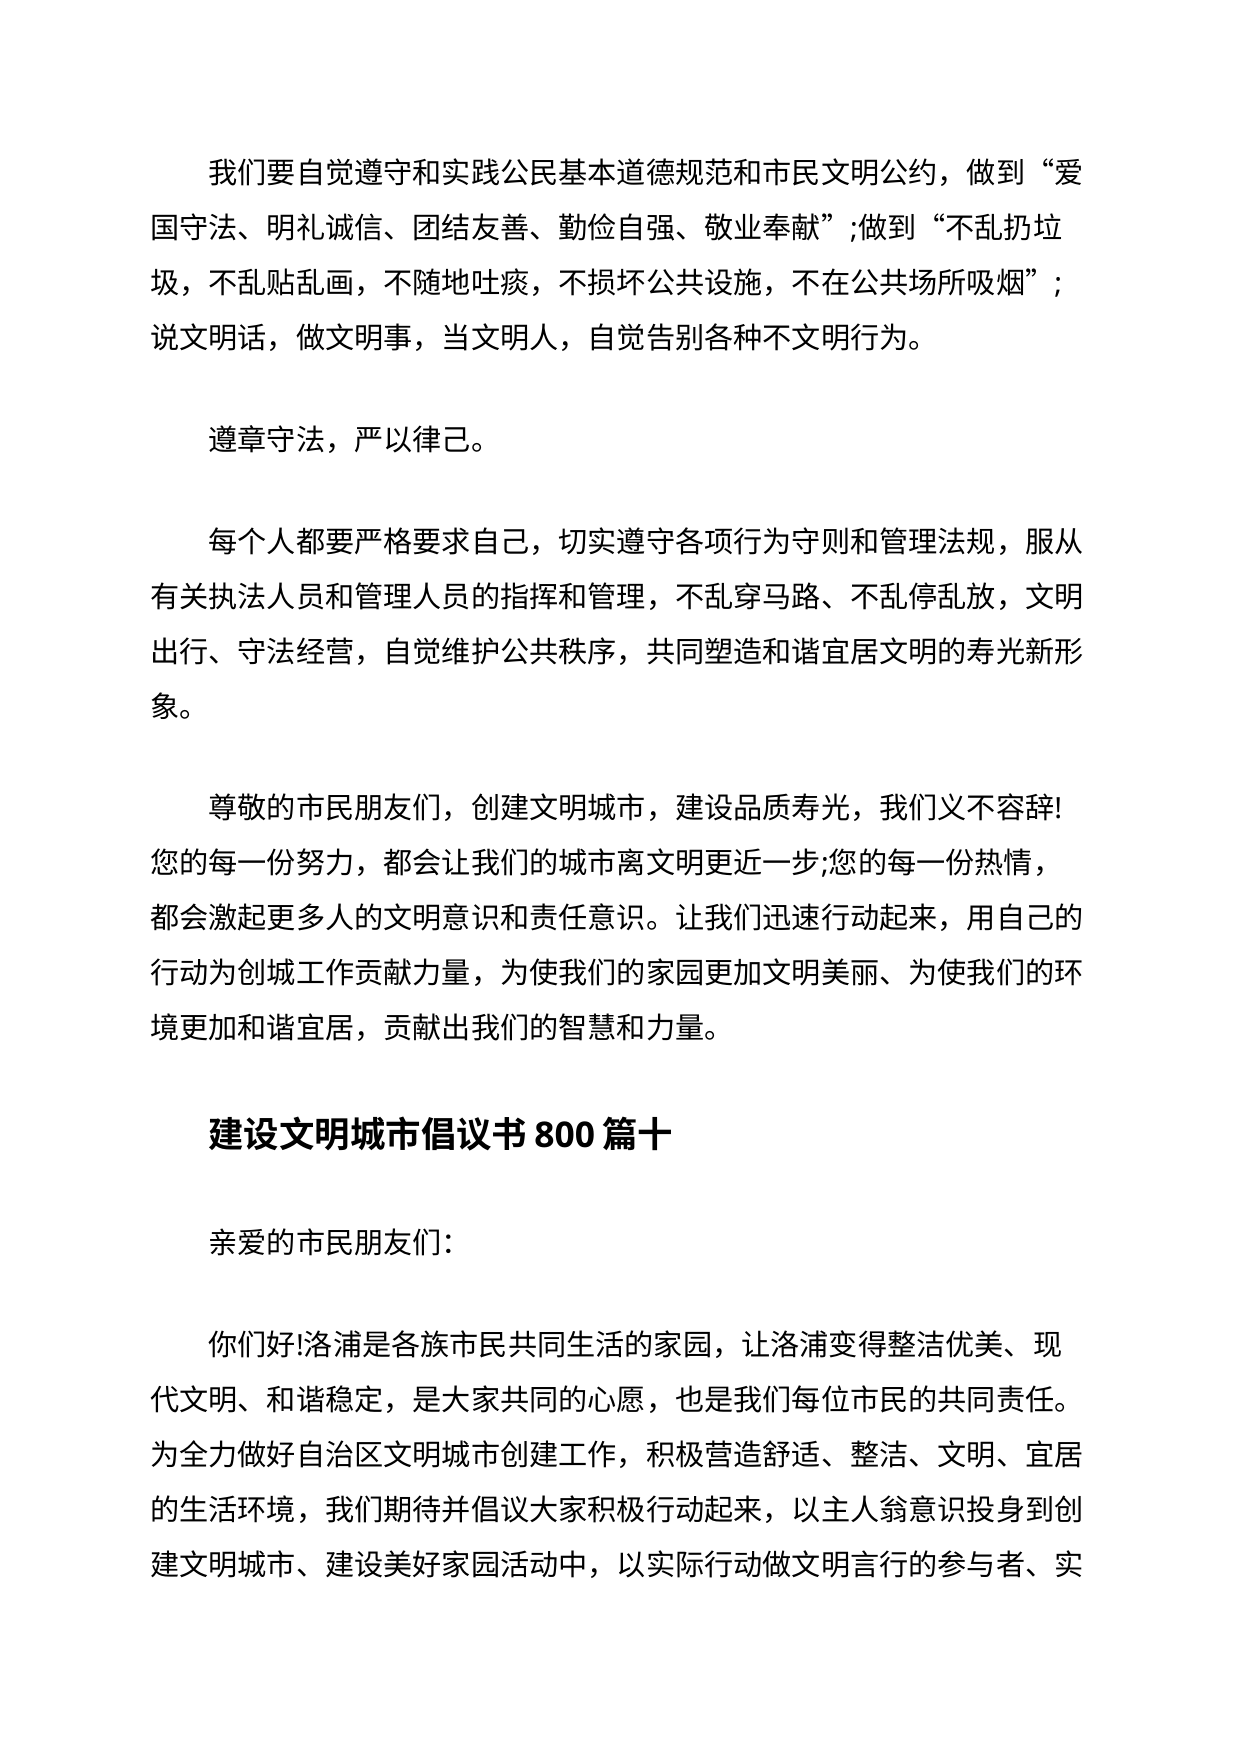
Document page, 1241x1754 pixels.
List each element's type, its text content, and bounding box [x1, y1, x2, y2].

text 亲爱的市民朋友们： [150, 1220, 1090, 1262]
text 我们要自觉遵守和实践公民基本道德规范和市民文明公约，做到“爱国守法、明礼诚信、团结友善、勤俭自强、敬业奉献”;做到“不乱扔垃圾，不乱贴乱画，不随地吐痰，不损坏公共设施，不在公共场所吸烟”;说文明话，做文明事，当文明人，自觉告别各种不文明行为。 [150, 150, 1090, 357]
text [150, 1322, 1090, 1584]
text 遵章守法，严以律己。 [150, 417, 1090, 459]
text 尊敬的市民朋友们，创建文明城市，建设品质寿光，我们义不容辞!您的每一份努力，都会让我们的城市离文明更近一步;您的每一份热情，都会激起更多人的文明意识和责任意识。让我们迅速行动起来，用自己的行动为创城工作贡献力量，为使我们的家园更加文明美丽、为使我们的环境更加和谐宜居，贡献出我们的智慧和力量。 [150, 785, 1090, 1047]
text 建设文明城市倡议书800篇十 [150, 1106, 1090, 1158]
text 每个人都要严格要求自己，切实遵守各项行为守则和管理法规，服从有关执法人员和管理人员的指挥和管理，不乱穿马路、不乱停乱放，文明出行、守法经营，自觉维护公共秩序，共同塑造和谐宜居文明的寿光新形象。 [150, 518, 1090, 725]
